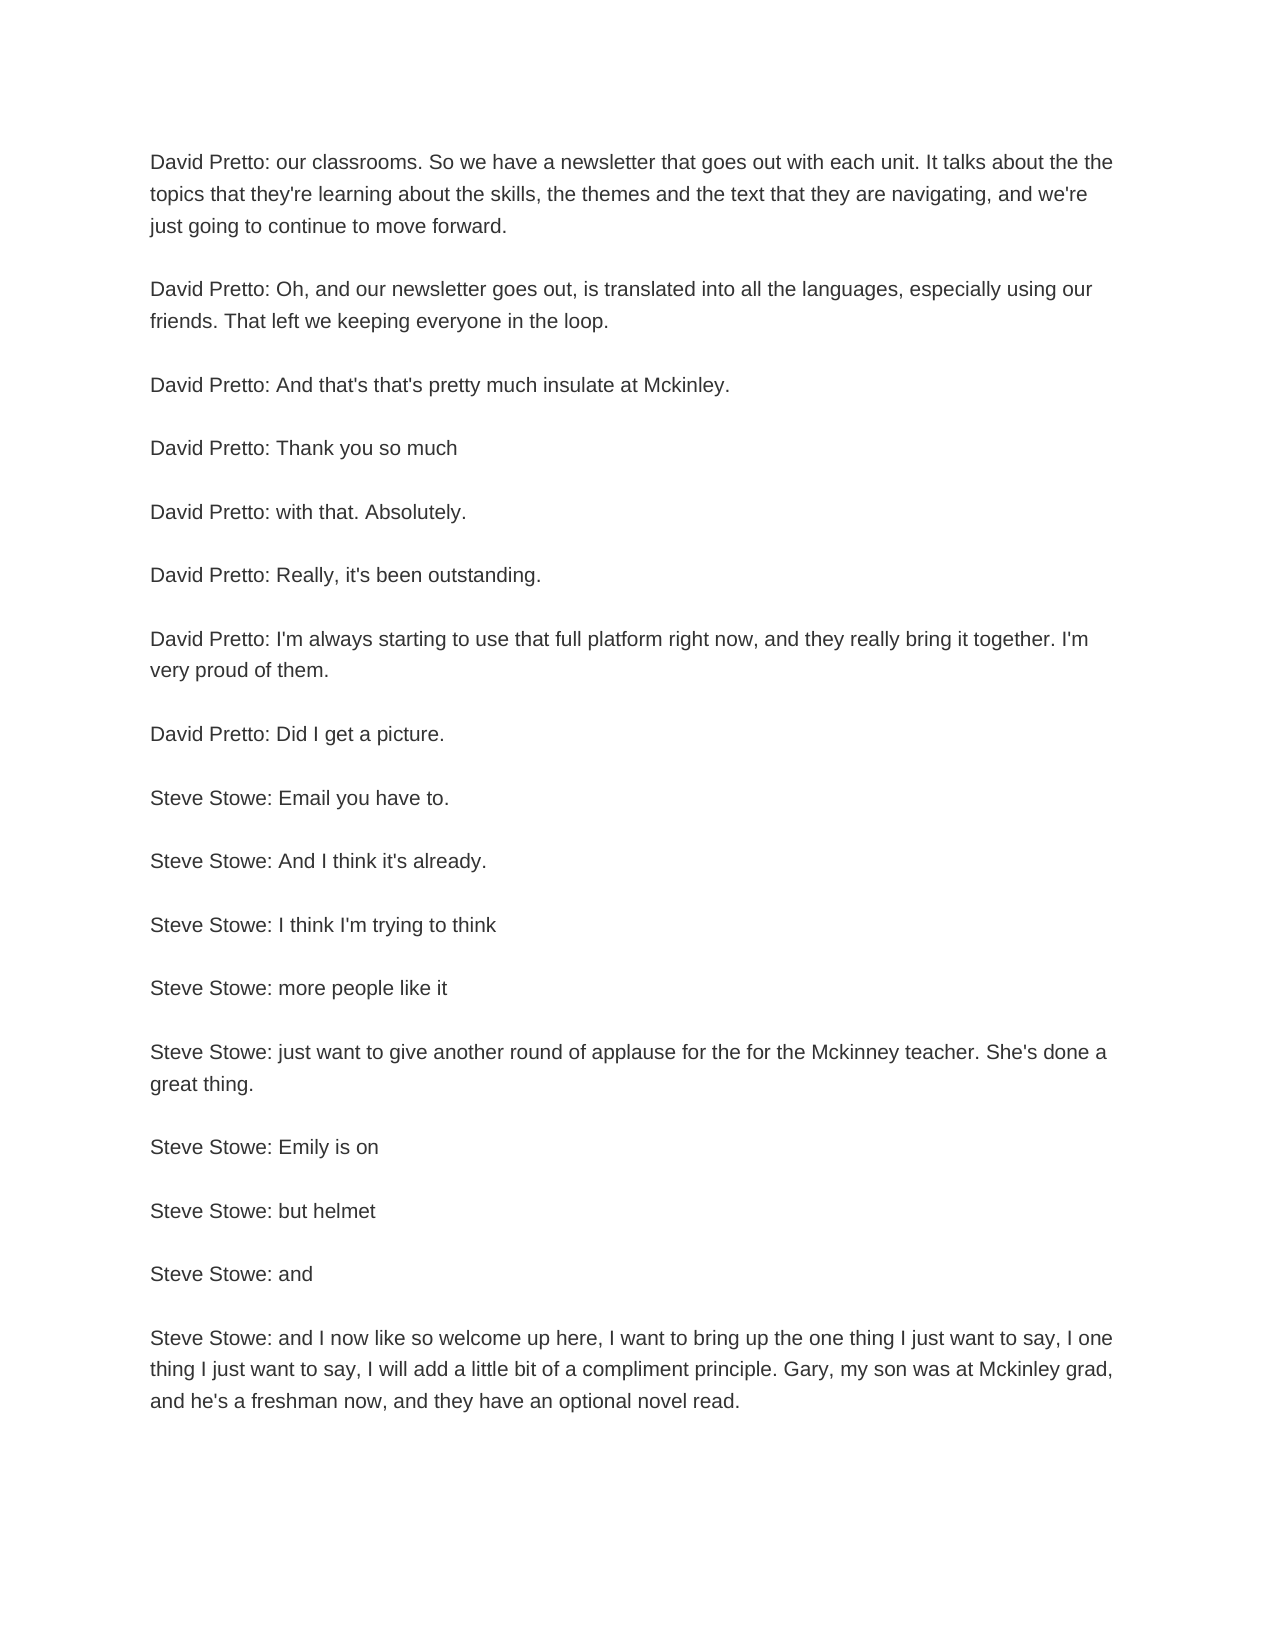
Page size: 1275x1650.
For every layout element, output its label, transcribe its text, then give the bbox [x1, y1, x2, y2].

text David Pretto: our classrooms. So we have a newsletter that goes out with each unit. It talks about the the topics that they're learning about the skills, the themes and the text that they are navigating, and we're just going to continue to move forward. [150, 150, 1125, 237]
text Steve Stowe: just want to give another round of applause for the for the Mckinney teacher. She's done a great thing. [150, 1039, 1125, 1095]
text David Pretto: Really, it's been outstanding. [150, 563, 1125, 587]
text David Pretto: Did I get a picture. [150, 722, 1125, 746]
text Steve Stowe: I think I'm trying to think [150, 912, 1125, 936]
text Steve Stowe: Emily is on [150, 1135, 1125, 1159]
text Steve Stowe: more people like it [150, 976, 1125, 1000]
text Steve Stowe: Email you have to. [150, 785, 1125, 809]
text David Pretto: with that. Absolutely. [150, 499, 1125, 523]
text David Pretto: Thank you so much [150, 436, 1125, 460]
text Steve Stowe: and [150, 1262, 1125, 1286]
text David Pretto: And that's that's pretty much insulate at Mckinley. [150, 372, 1125, 396]
text David Pretto: I'm always starting to use that full platform right now, and they really bring it together. I'm very proud of them. [150, 627, 1125, 682]
text Steve Stowe: but helmet [150, 1198, 1125, 1222]
text Steve Stowe: and I now like so welcome up here, I want to bring up the one thing I just want to say, I one thing I just want to say, I will add a little bit of a compliment principle. Gary, my son was at Mckinley grad, and he's a freshman now, and they have an optional novel read. [150, 1326, 1125, 1413]
text Steve Stowe: And I think it's already. [150, 849, 1125, 873]
text David Pretto: Oh, and our newsletter goes out, is translated into all the languages, especially using our friends. That left we keeping everyone in the loop. [150, 277, 1125, 333]
